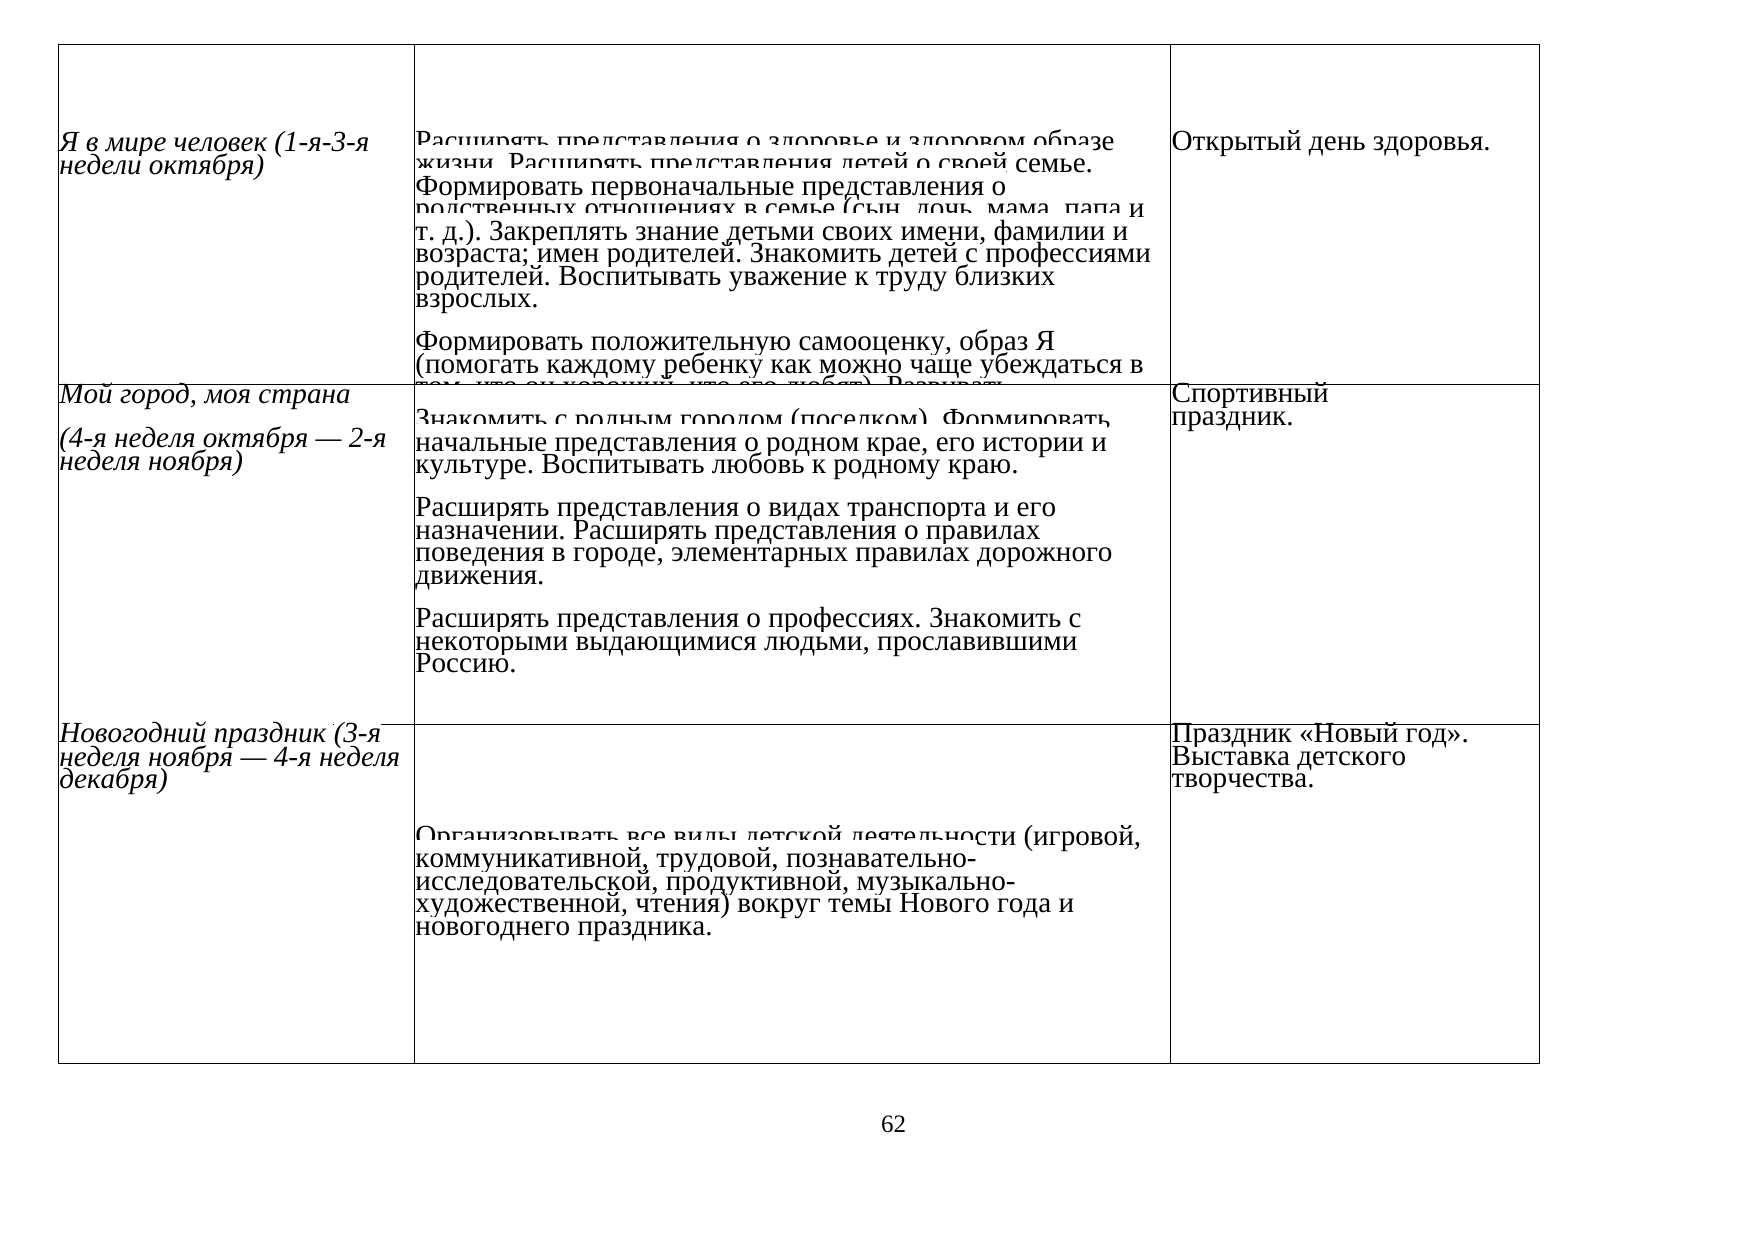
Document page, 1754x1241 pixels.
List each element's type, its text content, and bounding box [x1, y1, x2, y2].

table_cell Праздник «Новый год». Выставка детского творчества. [1171, 725, 1539, 1063]
table_cell Открытый день здоровья. [1171, 45, 1539, 384]
table_cell Я в мире человек (1-я-3-я недели октября) [59, 45, 414, 384]
table_cell Знакомить с родным городом (поселком). Формировать начальные представления о родном крае, его истории и культуре. Воспитывать любовь к родному краю. Расширять представления о видах транспорта и его назначении. Расширять представления о правилах поведения в городе, элементарных правилах дорожного движения. Расширять представления о профессиях. Знакомить с некоторыми выдающимися людьми, прославившими Россию. [415, 385, 1170, 723]
table_cell Организовывать все виды детской деятельности (игровой, коммуникативной, трудовой, познавательно-исследовательской, продуктивной, музыкально-художественной, чтения) вокруг темы Нового года и новогоднего праздника. [415, 725, 1170, 1063]
table_cell Новогодний праздник (3-я неделя ноября — 4-я неделя декабря) [59, 725, 414, 1063]
table_cell Спортивный праздник. [1171, 385, 1539, 723]
table_cell Мой город, моя страна (4-я неделя октября — 2-я неделя ноября) [59, 385, 414, 723]
table_cell Расширять представления о здоровье и здоровом образе жизни. Расширять представления детей о своей семье. Формировать первоначальные представления о родственных отношениях в семье (сын, дочь, мама, папа и т. д.). Закреплять знание детьми своих имени, фамилии и возраста; имен родителей. Знакомить детей с профессиями родителей. Воспитывать уважение к труду близких взрослых. Формировать положительную самооценку, образ Я (помогать каждому ребенку как можно чаще убеждаться в том, что он хороший, что его любят). Развивать представления детей о своем внешнем облике. Воспитывать эмоциональную отзывчивость на состояние близких людей, формировать уважительное, заботливое отношение к пожилым родственникам. [415, 45, 1170, 384]
